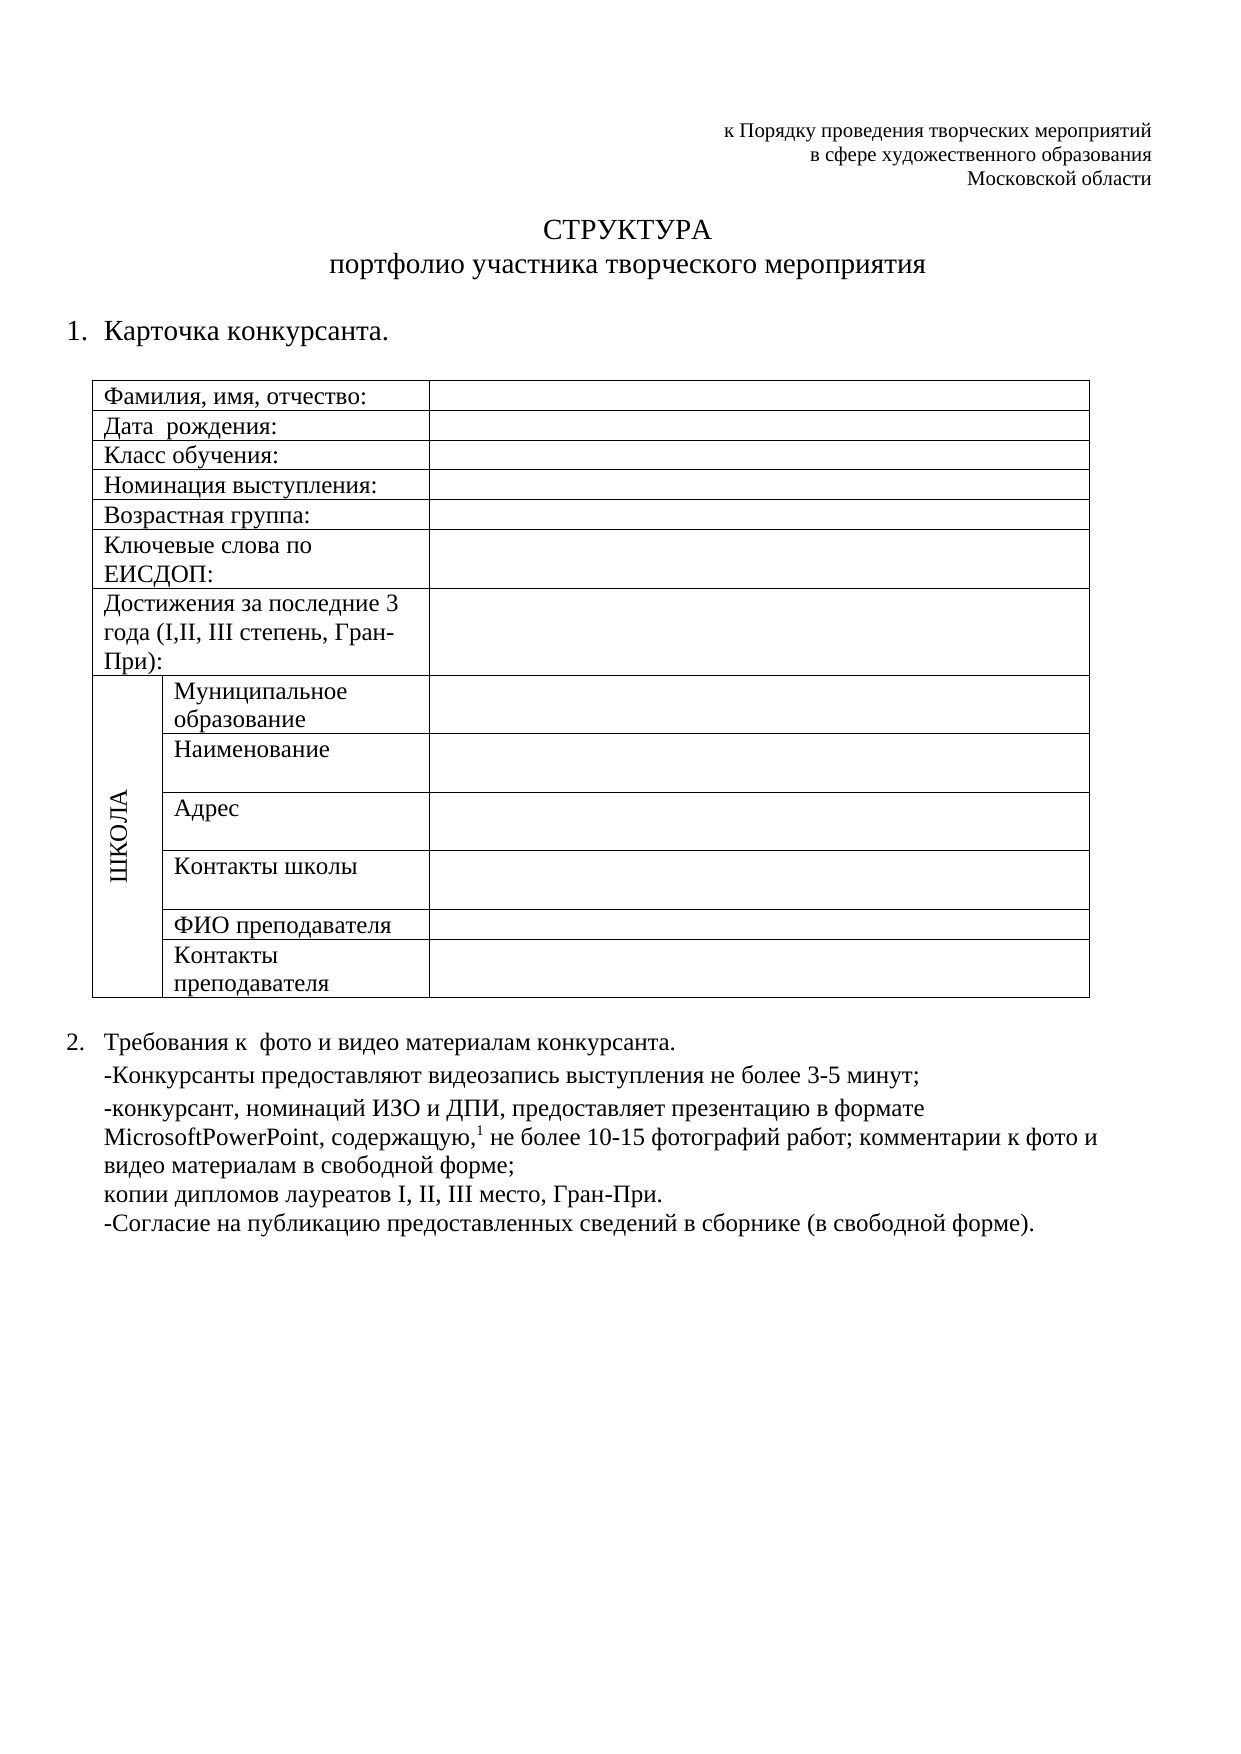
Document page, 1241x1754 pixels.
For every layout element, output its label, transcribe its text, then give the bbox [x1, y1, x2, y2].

list Требования к фото и видео материалам конкурсанта. [66, 1027, 1152, 1056]
table_cell [430, 851, 1089, 909]
text -Согласие на публикацию предоставленных сведений в сборнике (в свободной форме). [103, 1208, 1152, 1237]
table_cell [430, 793, 1089, 850]
text -Конкурсанты предоставляют видеозапись выступления не более 3-5 минут; [103, 1060, 1152, 1089]
text портфолио участника творческого мероприятия [103, 246, 1152, 279]
table_cell [430, 500, 1089, 529]
table_cell Муниципальное образование [163, 676, 429, 733]
text копии дипломов лауреатов I, II, III место, Гран-При. [103, 1179, 1152, 1208]
table_cell Класс обучения: [93, 441, 429, 469]
table_cell [430, 470, 1089, 499]
table_cell Номинация выступления: [93, 470, 429, 499]
table_cell Адрес [163, 793, 429, 850]
text -конкурсант, номинаций ИЗО и ДПИ, предоставляет презентацию в формате MicrosoftPowerPoint, содержащую,1 не более 10-15 фотографий работ; комментарии к фото и видео материалам в свободной форме; [103, 1093, 1152, 1179]
table_cell Наименование [163, 734, 429, 792]
table_cell [430, 441, 1089, 469]
table_cell Дата рождения: [93, 411, 429, 439]
table_cell ФИО преподавателя [163, 910, 429, 939]
table_cell Контакты преподавателя [163, 940, 429, 997]
list Карточка конкурсанта. [66, 313, 1152, 346]
table_cell [430, 734, 1089, 792]
table_cell [430, 940, 1089, 997]
text к Порядку проведения творческих мероприятий [103, 118, 1152, 142]
table_cell [430, 676, 1089, 733]
table_cell Контакты школы [163, 851, 429, 909]
table_cell Возрастная группа: [93, 500, 429, 529]
text СТРУКТУРА [103, 212, 1152, 246]
table_cell Ключевые слова по ЕИСДОП: [93, 530, 429, 587]
table_cell [430, 589, 1089, 675]
text Московской области [103, 166, 1152, 190]
table_cell [430, 411, 1089, 439]
table_cell Достижения за последние 3 года (I,II, III степень, Гран-При): [93, 589, 429, 675]
table_header [430, 381, 1089, 410]
table_cell [430, 530, 1089, 587]
table_header Фамилия, имя, отчество: [93, 381, 429, 410]
text в сфере художественного образования [103, 142, 1152, 166]
table_cell ШКОЛА [93, 676, 162, 997]
table_cell [430, 910, 1089, 939]
